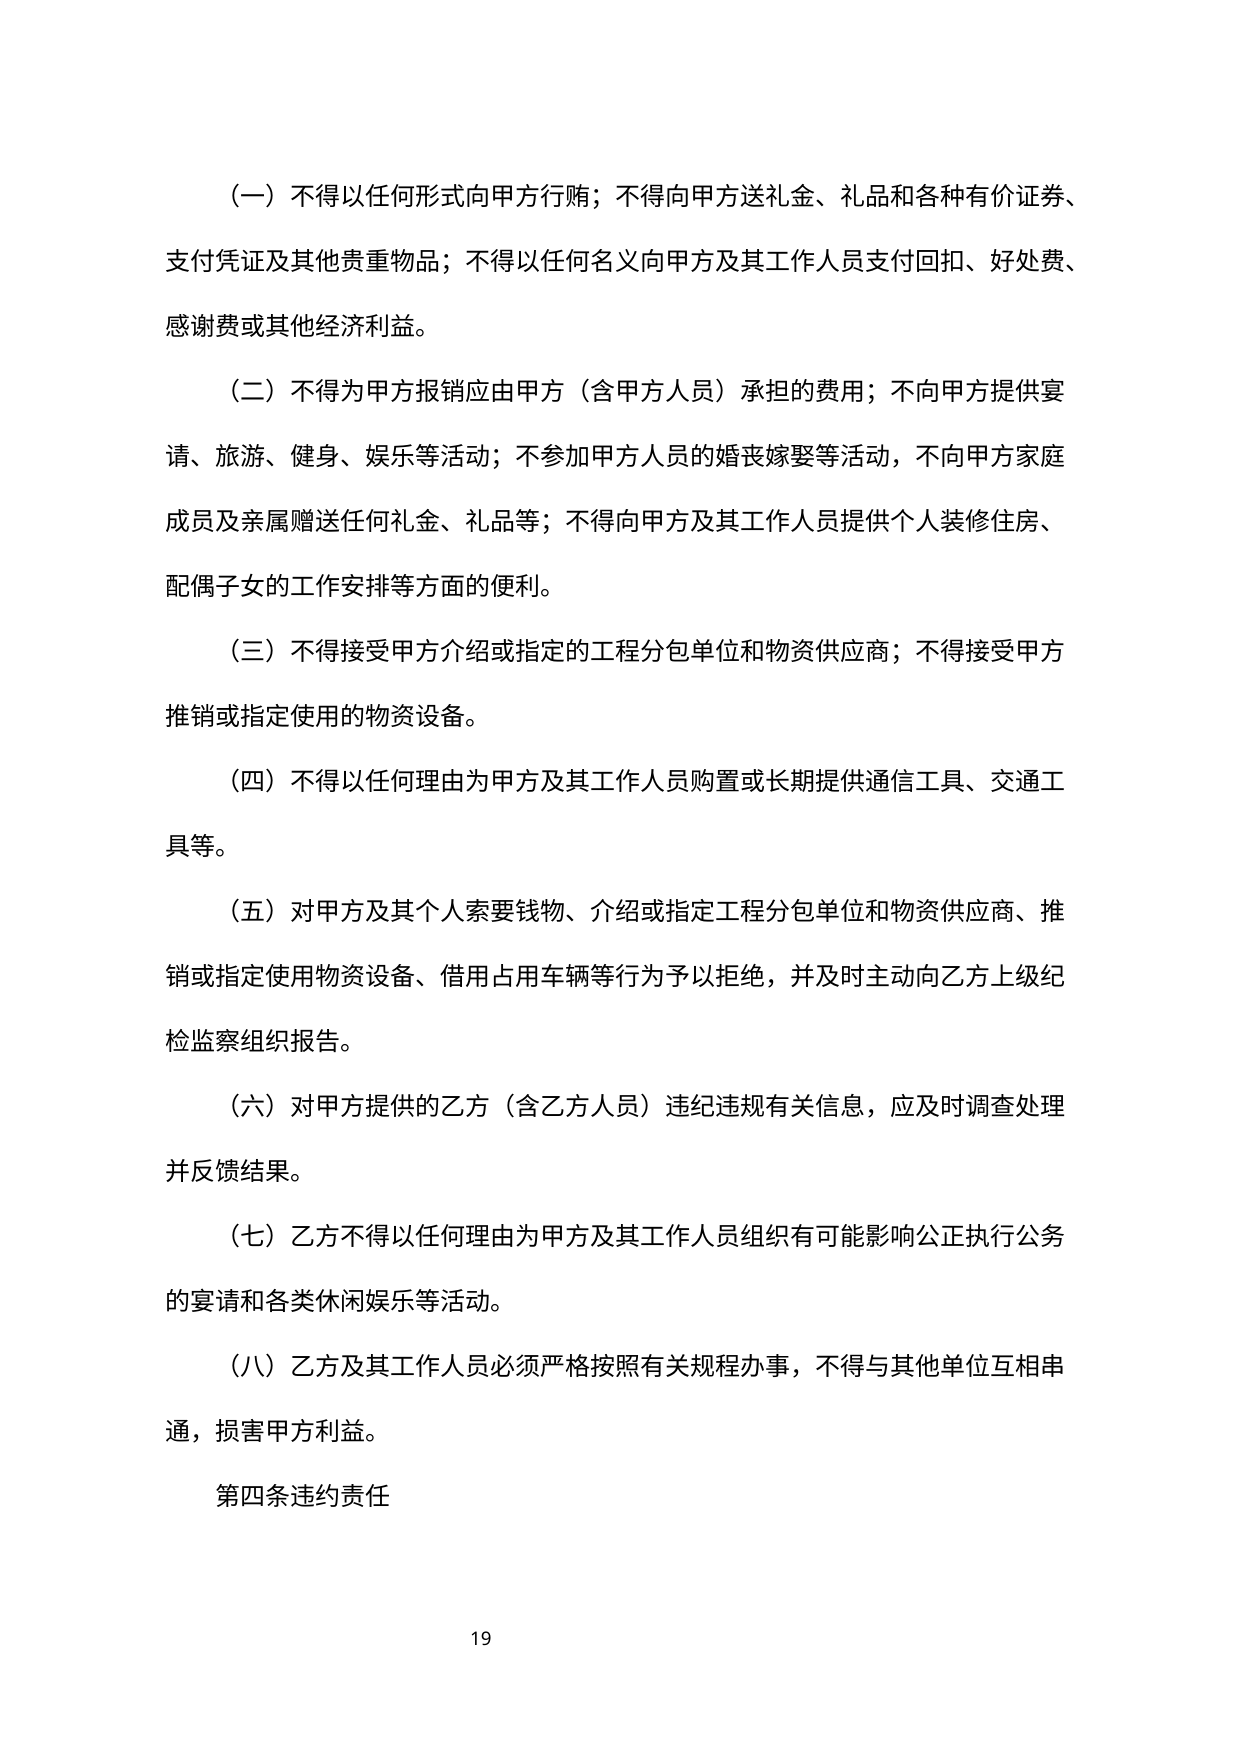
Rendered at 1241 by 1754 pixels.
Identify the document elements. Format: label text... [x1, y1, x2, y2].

text （二）不得为甲方报销应由甲方（含甲方人员）承担的费用；不向甲方提供宴请、旅游、健身、娱乐等活动；不参加甲方人员的婚丧嫁娶等活动，不向甲方家庭成员及亲属赠送任何礼金、礼品等；不得向甲方及其工作人员提供个人装修住房、配偶子女的工作安排等方面的便利。 [165, 357, 1075, 617]
text （四）不得以任何理由为甲方及其工作人员购置或长期提供通信工具、交通工具等。 [165, 747, 1075, 877]
text （六）对甲方提供的乙方（含乙方人员）违纪违规有关信息，应及时调查处理并反馈结果。 [165, 1072, 1075, 1202]
text （一）不得以任何形式向甲方行贿；不得向甲方送礼金、礼品和各种有价证券、支付凭证及其他贵重物品；不得以任何名义向甲方及其工作人员支付回扣、好处费、感谢费或其他经济利益。 [165, 162, 1075, 357]
text （七）乙方不得以任何理由为甲方及其工作人员组织有可能影响公正执行公务的宴请和各类休闲娱乐等活动。 [165, 1202, 1075, 1332]
text （五）对甲方及其个人索要钱物、介绍或指定工程分包单位和物资供应商、推销或指定使用物资设备、借用占用车辆等行为予以拒绝，并及时主动向乙方上级纪检监察组织报告。 [165, 877, 1075, 1072]
text 第四条违约责任 [165, 1462, 1075, 1527]
text （八）乙方及其工作人员必须严格按照有关规程办事，不得与其他单位互相串通，损害甲方利益。 [165, 1332, 1075, 1462]
text （三）不得接受甲方介绍或指定的工程分包单位和物资供应商；不得接受甲方推销或指定使用的物资设备。 [165, 617, 1075, 747]
